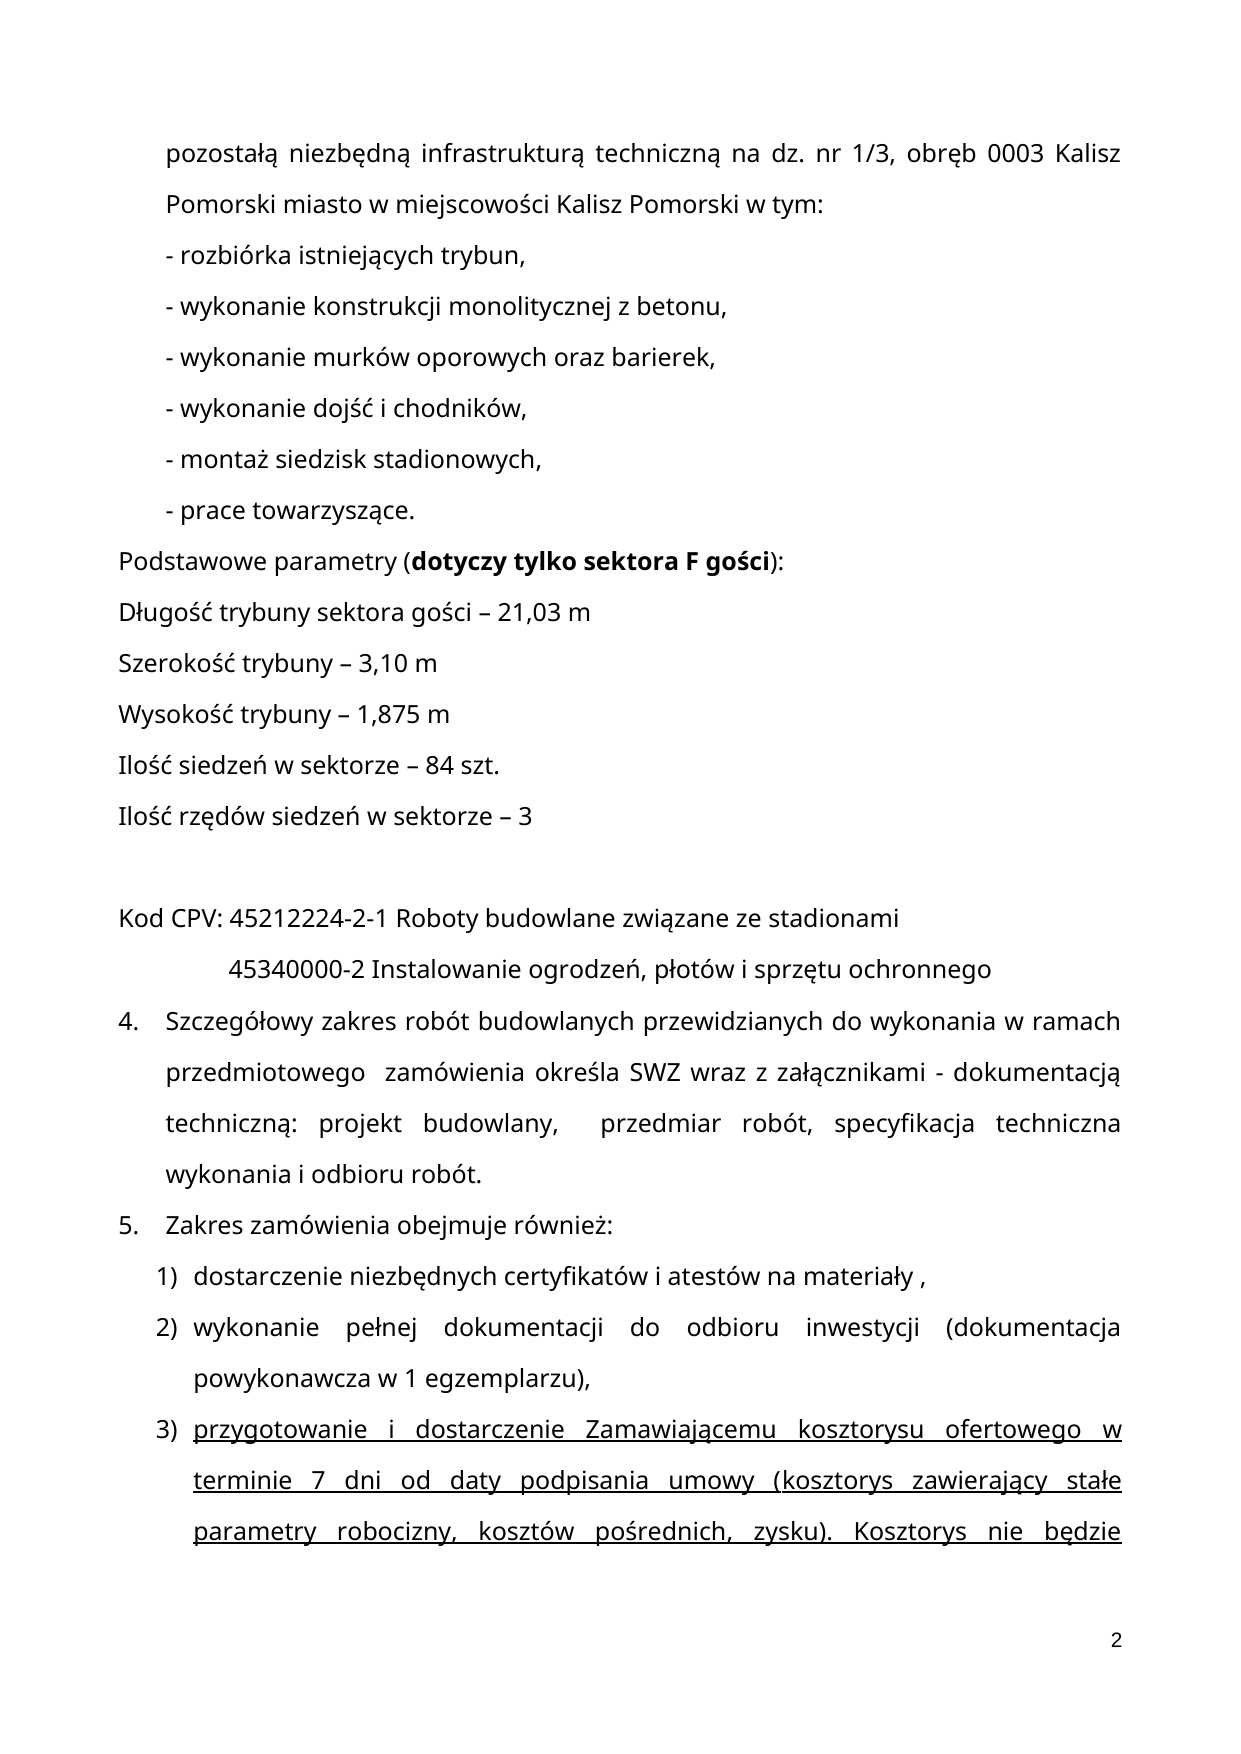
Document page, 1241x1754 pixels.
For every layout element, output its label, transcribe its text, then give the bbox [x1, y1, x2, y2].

text - rozbiórka istniejących trybun, [165, 238, 1122, 272]
text Podstawowe parametry (dotyczy tylko sektora F gości): [118, 544, 1122, 578]
text Ilość rzędów siedzeń w sektorze – 3 [118, 799, 1122, 833]
text Szerokość trybuny – 3,10 m [118, 646, 1122, 680]
text 45340000-2 Instalowanie ogrodzeń, płotów i sprzętu ochronnego [118, 952, 1122, 986]
text - wykonanie konstrukcji monolitycznej z betonu, [165, 289, 1122, 323]
text Kod CPV: 45212224-2-1 Roboty budowlane związane ze stadionami [118, 901, 1122, 935]
text Długość trybuny sektora gości – 21,03 m [118, 595, 1122, 629]
list Zakres zamówienia obejmuje również: [118, 1207, 1122, 1241]
text - wykonanie murków oporowych oraz barierek, [165, 340, 1122, 374]
text Wysokość trybuny – 1,875 m [118, 697, 1122, 731]
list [156, 1412, 1122, 1548]
text - prace towarzyszące. [165, 493, 1122, 527]
text - montaż siedzisk stadionowych, [165, 442, 1122, 476]
text - wykonanie dojść i chodników, [165, 391, 1122, 425]
list Szczegółowy zakres robót budowlanych przewidzianych do wykonania w ramach przedmiotowego zamówienia określa SWZ wraz z załącznikami - dokumentacją techniczną: projekt budowlany, przedmiar robót, specyfikacja techniczna wykonania i odbioru robót. [118, 1003, 1122, 1190]
list dostarczenie niezbędnych certyfikatów i atestów na materiały , [156, 1258, 1122, 1292]
list wykonanie pełnej dokumentacji do odbioru inwestycji (dokumentacja powykonawcza w 1 egzemplarzu), [156, 1309, 1122, 1394]
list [118, 136, 1122, 221]
text Ilość siedzeń w sektorze – 84 szt. [118, 748, 1122, 782]
